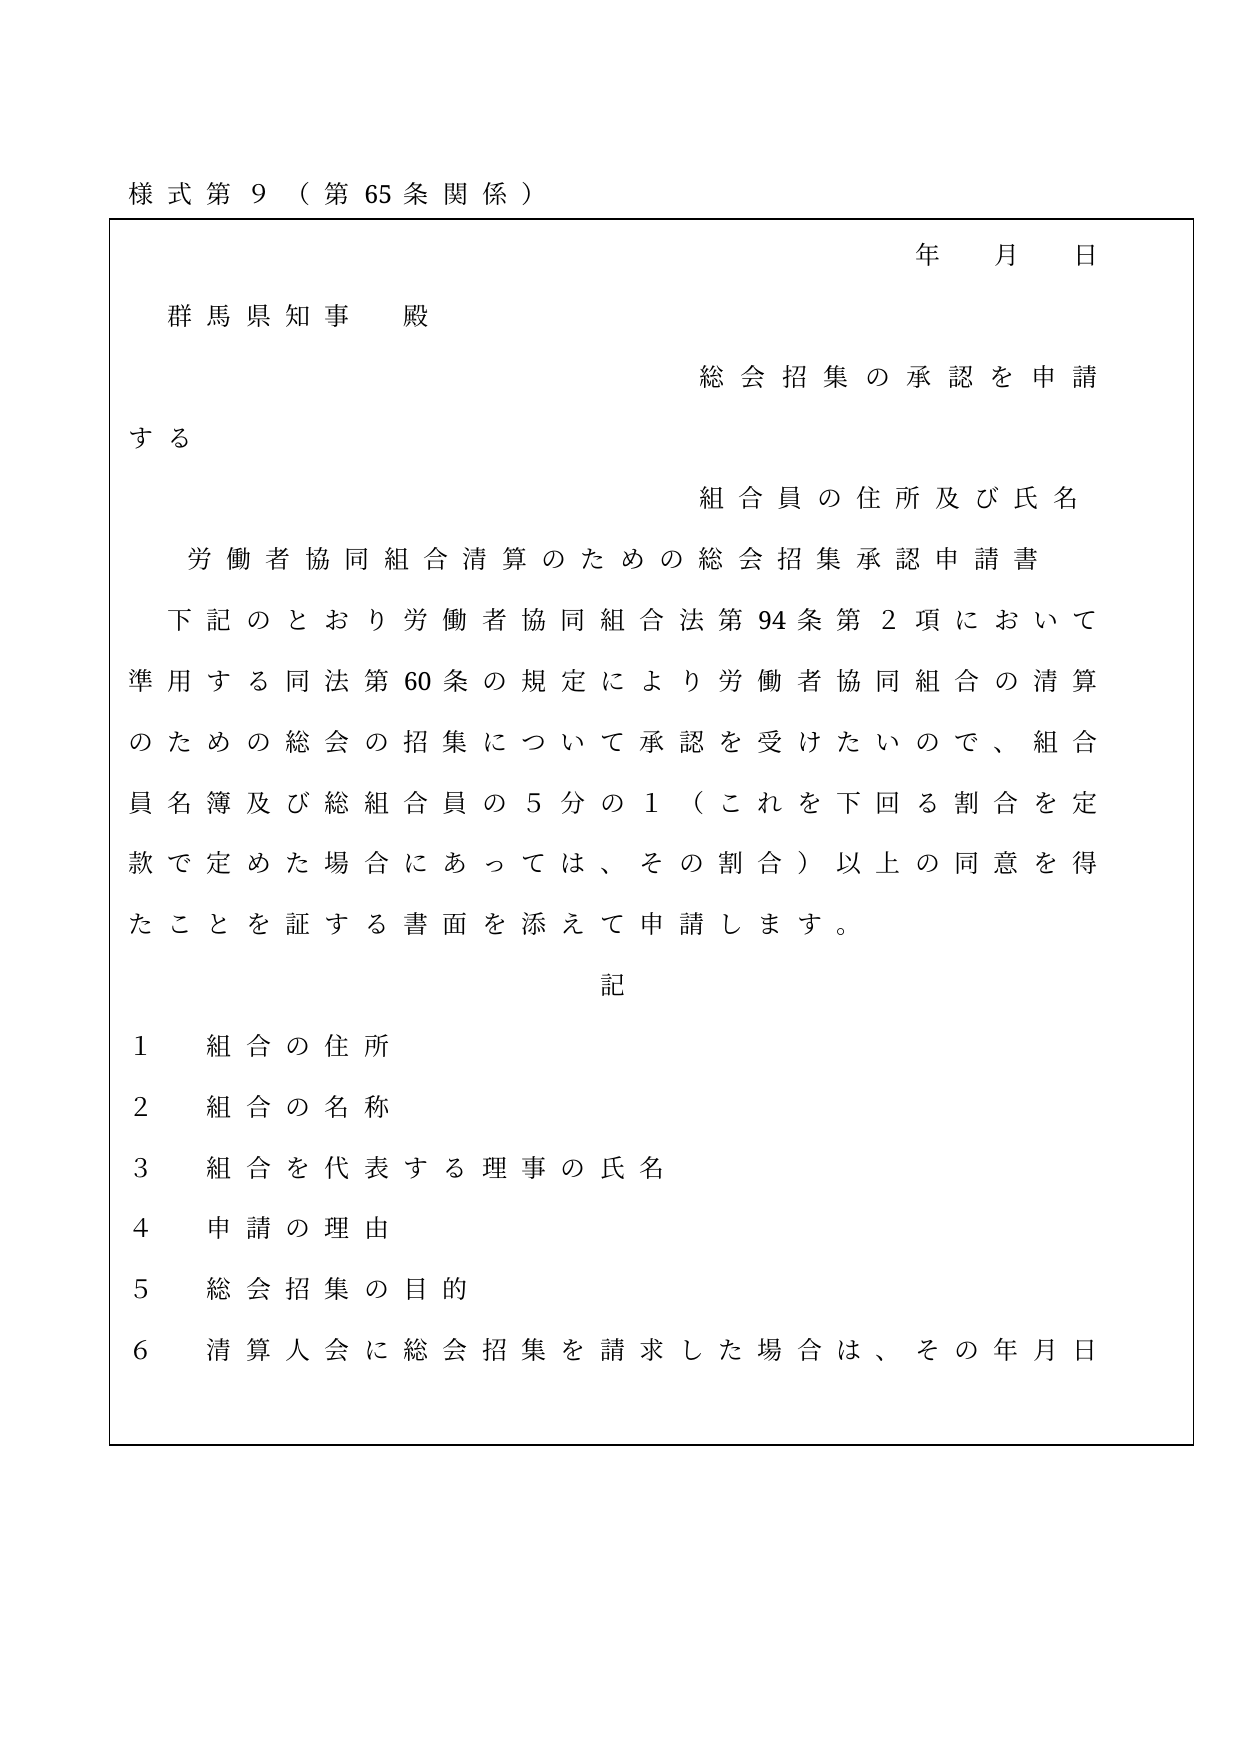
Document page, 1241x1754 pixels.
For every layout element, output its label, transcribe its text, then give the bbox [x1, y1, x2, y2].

text 組合員の住所及び氏名 [128, 467, 1112, 528]
text ６ 清算人会に総会招集を請求した場合は、その年月日 [128, 1318, 1112, 1379]
text ３ 組合を代表する理事の氏名 [128, 1136, 1112, 1197]
text 記 [128, 953, 1112, 1014]
text ２ 組合の名称 [128, 1075, 1112, 1136]
text 下記のとおり労働者協同組合法第94条第２項において準用する同法第60条の規定により労働者協同組合の清算のための総会の招集について承認を受けたいので、組合員名簿及び総組合員の５分の１（これを下回る割合を定款で定めた場合にあっては、その割合）以上の同意を得たことを証する書面を添えて申請します。 [128, 588, 1112, 953]
text ４ 申請の理由 [128, 1197, 1112, 1258]
text 様式第９（第65条関係） [128, 163, 1112, 218]
text ５ 総会招集の目的 [128, 1258, 1112, 1318]
text 労働者協同組合清算のための総会招集承認申請書 [128, 528, 1112, 588]
text １ 組合の住所 [128, 1014, 1112, 1075]
text 総会招集の承認を申請する [128, 345, 1112, 467]
text 年 月 日 [128, 223, 1112, 284]
text 群馬県知事 殿 [128, 284, 1112, 345]
